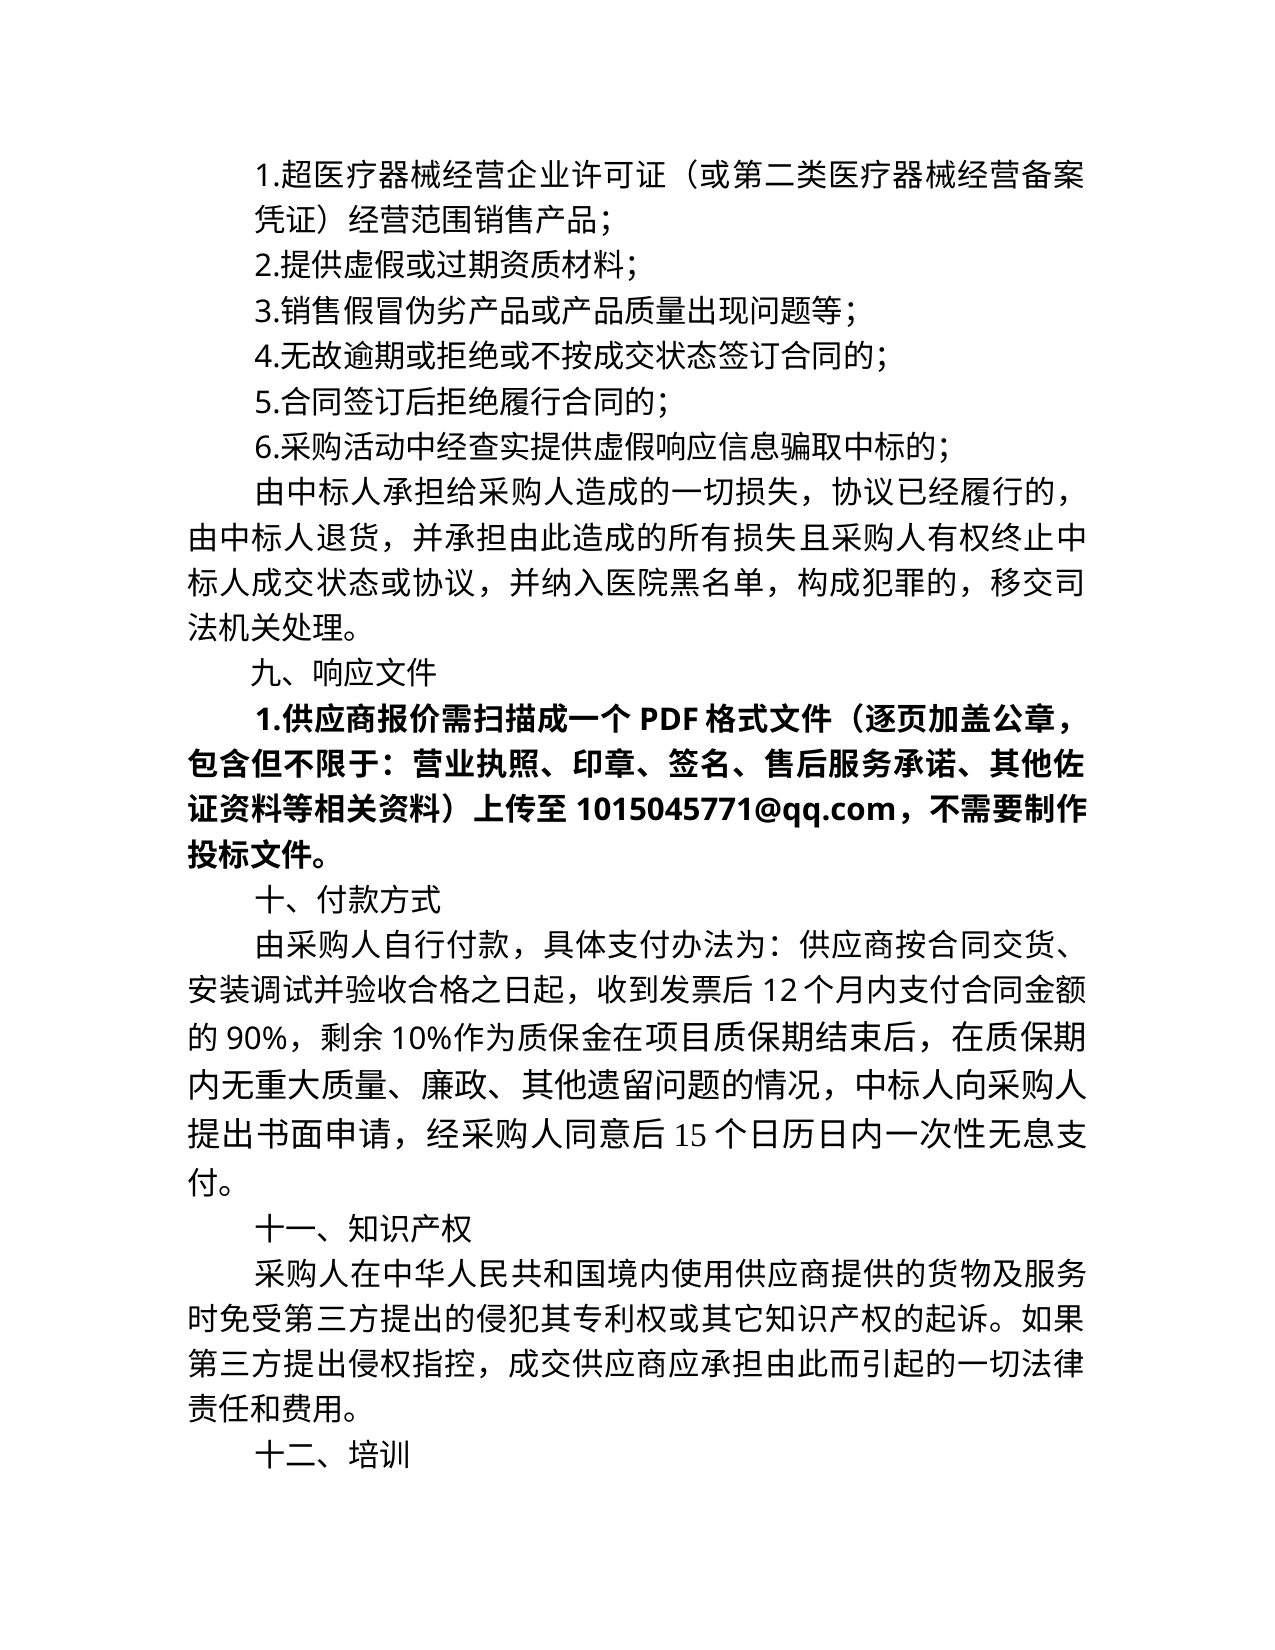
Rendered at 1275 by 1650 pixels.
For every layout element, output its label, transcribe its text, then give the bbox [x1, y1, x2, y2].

text 九、响应文件 [187, 648, 1087, 694]
text 由中标人承担给采购人造成的一切损失，协议已经履行的，由中标人退货，并承担由此造成的所有损失且采购人有权终止中标人成交状态或协议，并纳入医院黑名单，构成犯罪的，移交司法机关处理。 [187, 468, 1087, 648]
text 5.合同签订后拒绝履行合同的； [187, 377, 1087, 422]
text 由采购人自行付款，具体支付办法为：供应商按合同交货、安装调试并验收合格之日起，收到发票后12个月内支付合同金额的90%，剩余10%作为质保金在项目质保期结束后，在质保期内无重大质量、廉政、其他遗留问题的情况，中标人向采购人提出书面申请，经采购人同意后15个日历日内一次性无息支付。 [187, 920, 1087, 1204]
text 十一、知识产权 [187, 1204, 1087, 1249]
text 3.销售假冒伪劣产品或产品质量出现问题等； [187, 286, 1087, 331]
list 1.超医疗器械经营企业许可证（或第二类医疗器械经营备案凭证）经营范围销售产品； [254, 150, 1087, 241]
text 4.无故逾期或拒绝或不按成交状态签订合同的； [187, 331, 1087, 377]
text 十、付款方式 [187, 875, 1087, 920]
text 采购人在中华人民共和国境内使用供应商提供的货物及服务时免受第三方提出的侵犯其专利权或其它知识产权的起诉。如果第三方提出侵权指控，成交供应商应承担由此而引起的一切法律责任和费用。 [187, 1249, 1087, 1430]
text 2.提供虚假或过期资质材料； [187, 241, 1087, 286]
text 1.供应商报价需扫描成一个PDF格式文件（逐页加盖公章，包含但不限于：营业执照、印章、签名、售后服务承诺、其他佐证资料等相关资料）上传至1015045771@qq.com，不需要制作投标文件。 [187, 694, 1087, 875]
text 十二、培训 [187, 1430, 1087, 1475]
text 6.采购活动中经查实提供虚假响应信息骗取中标的； [187, 422, 1087, 468]
